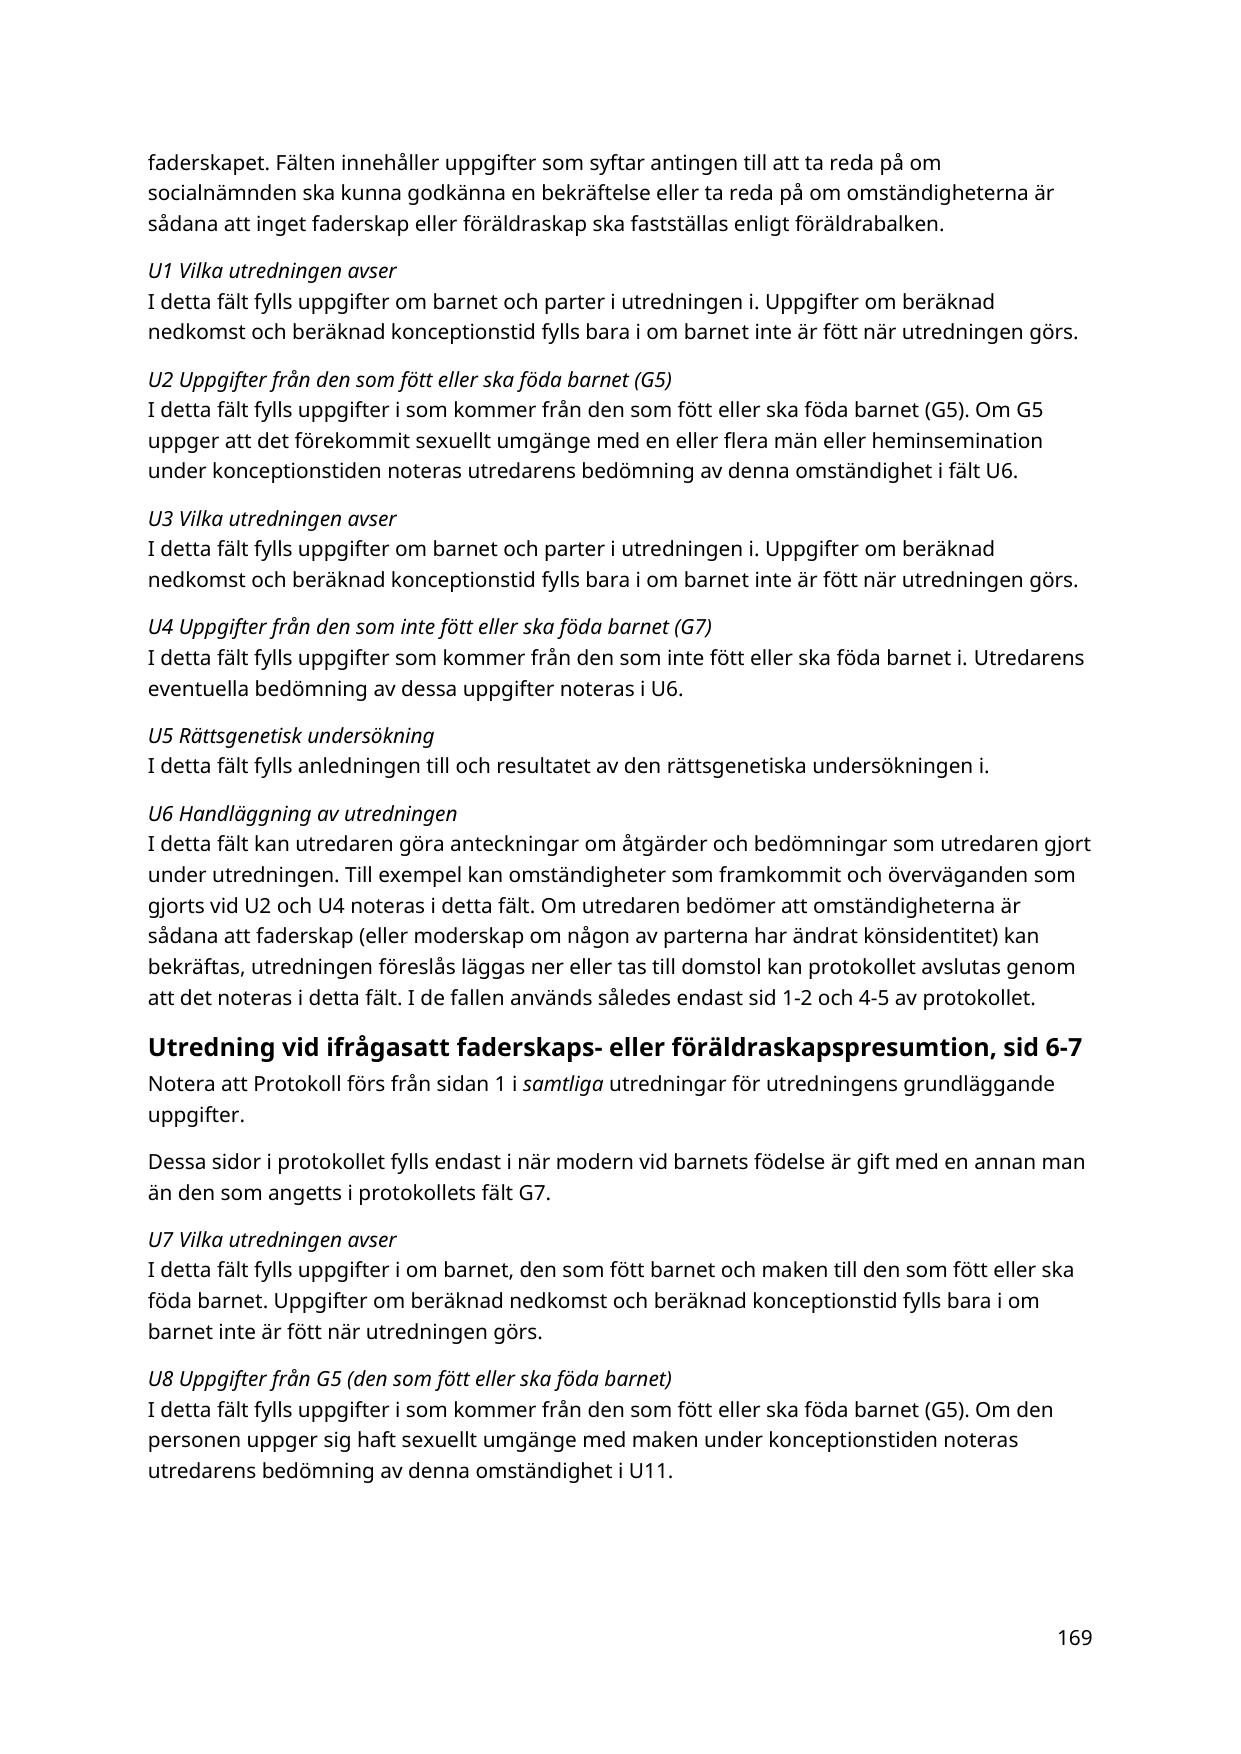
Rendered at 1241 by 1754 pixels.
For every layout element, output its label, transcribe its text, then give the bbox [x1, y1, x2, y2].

subtitle U2 Uppgifter från den som fött eller ska föda barnet (G5) [148, 365, 1093, 393]
text I detta fält fylls anledningen till och resultatet av den rättsgenetiska undersökningen i. [148, 752, 1093, 780]
text I detta fält fylls uppgifter i som kommer från den som fött eller ska föda barnet (G5). Om G5 uppger att det förekommit sexuellt umgänge med en eller flera män eller heminsemination under konceptionstiden noteras utredarens bedömning av denna omständighet i fält U6. [148, 395, 1093, 485]
subtitle U7 Vilka utredningen avser [148, 1225, 1093, 1253]
subtitle Utredning vid ifrågasatt faderskaps- eller föräldraskapspresumtion, sid 6-7 [148, 1030, 1093, 1064]
text I detta fält fylls uppgifter i om barnet, den som fött barnet och maken till den som fött eller ska föda barnet. Uppgifter om beräknad nedkomst och beräknad konceptionstid fylls bara i om barnet inte är fött när utredningen görs. [148, 1256, 1093, 1345]
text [148, 148, 1093, 237]
subtitle U4 Uppgifter från den som inte fött eller ska föda barnet (G7) [148, 612, 1093, 641]
text Notera att Protokoll förs från sidan 1 i samtliga utredningar för utredningens grundläggande uppgifter. [148, 1069, 1093, 1128]
text Dessa sidor i protokollet fylls endast i när modern vid barnets födelse är gift med en annan man än den som angetts i protokollets fält G7. [148, 1147, 1093, 1206]
subtitle U3 Vilka utredningen avser [148, 504, 1093, 532]
text I detta fält kan utredaren göra anteckningar om åtgärder och bedömningar som utredaren gjort under utredningen. Till exempel kan omständigheter som framkommit och överväganden som gjorts vid U2 och U4 noteras i detta fält. Om utredaren bedömer att omständigheterna är sådana att faderskap (eller moderskap om någon av parterna har ändrat könsidentitet) kan bekräftas, utredningen föreslås läggas ner eller tas till domstol kan protokollet avslutas genom att det noteras i detta fält. I de fallen används således endast sid 1-2 och 4-5 av protokollet. [148, 829, 1093, 1011]
text I detta fält fylls uppgifter om barnet och parter i utredningen i. Uppgifter om beräknad nedkomst och beräknad konceptionstid fylls bara i om barnet inte är fött när utredningen görs. [148, 287, 1093, 346]
subtitle U5 Rättsgenetisk undersökning [148, 721, 1093, 749]
subtitle U8 Uppgifter från G5 (den som fött eller ska föda barnet) [148, 1364, 1093, 1392]
text I detta fält fylls uppgifter i som kommer från den som fött eller ska föda barnet (G5). Om den personen uppger sig haft sexuellt umgänge med maken under konceptionstiden noteras utredarens bedömning av denna omständighet i U11. [148, 1395, 1093, 1484]
text I detta fält fylls uppgifter som kommer från den som inte fött eller ska föda barnet i. Utredarens eventuella bedömning av dessa uppgifter noteras i U6. [148, 643, 1093, 702]
subtitle U1 Vilka utredningen avser [148, 256, 1093, 284]
text I detta fält fylls uppgifter om barnet och parter i utredningen i. Uppgifter om beräknad nedkomst och beräknad konceptionstid fylls bara i om barnet inte är fött när utredningen görs. [148, 534, 1093, 593]
subtitle U6 Handläggning av utredningen [148, 799, 1093, 827]
